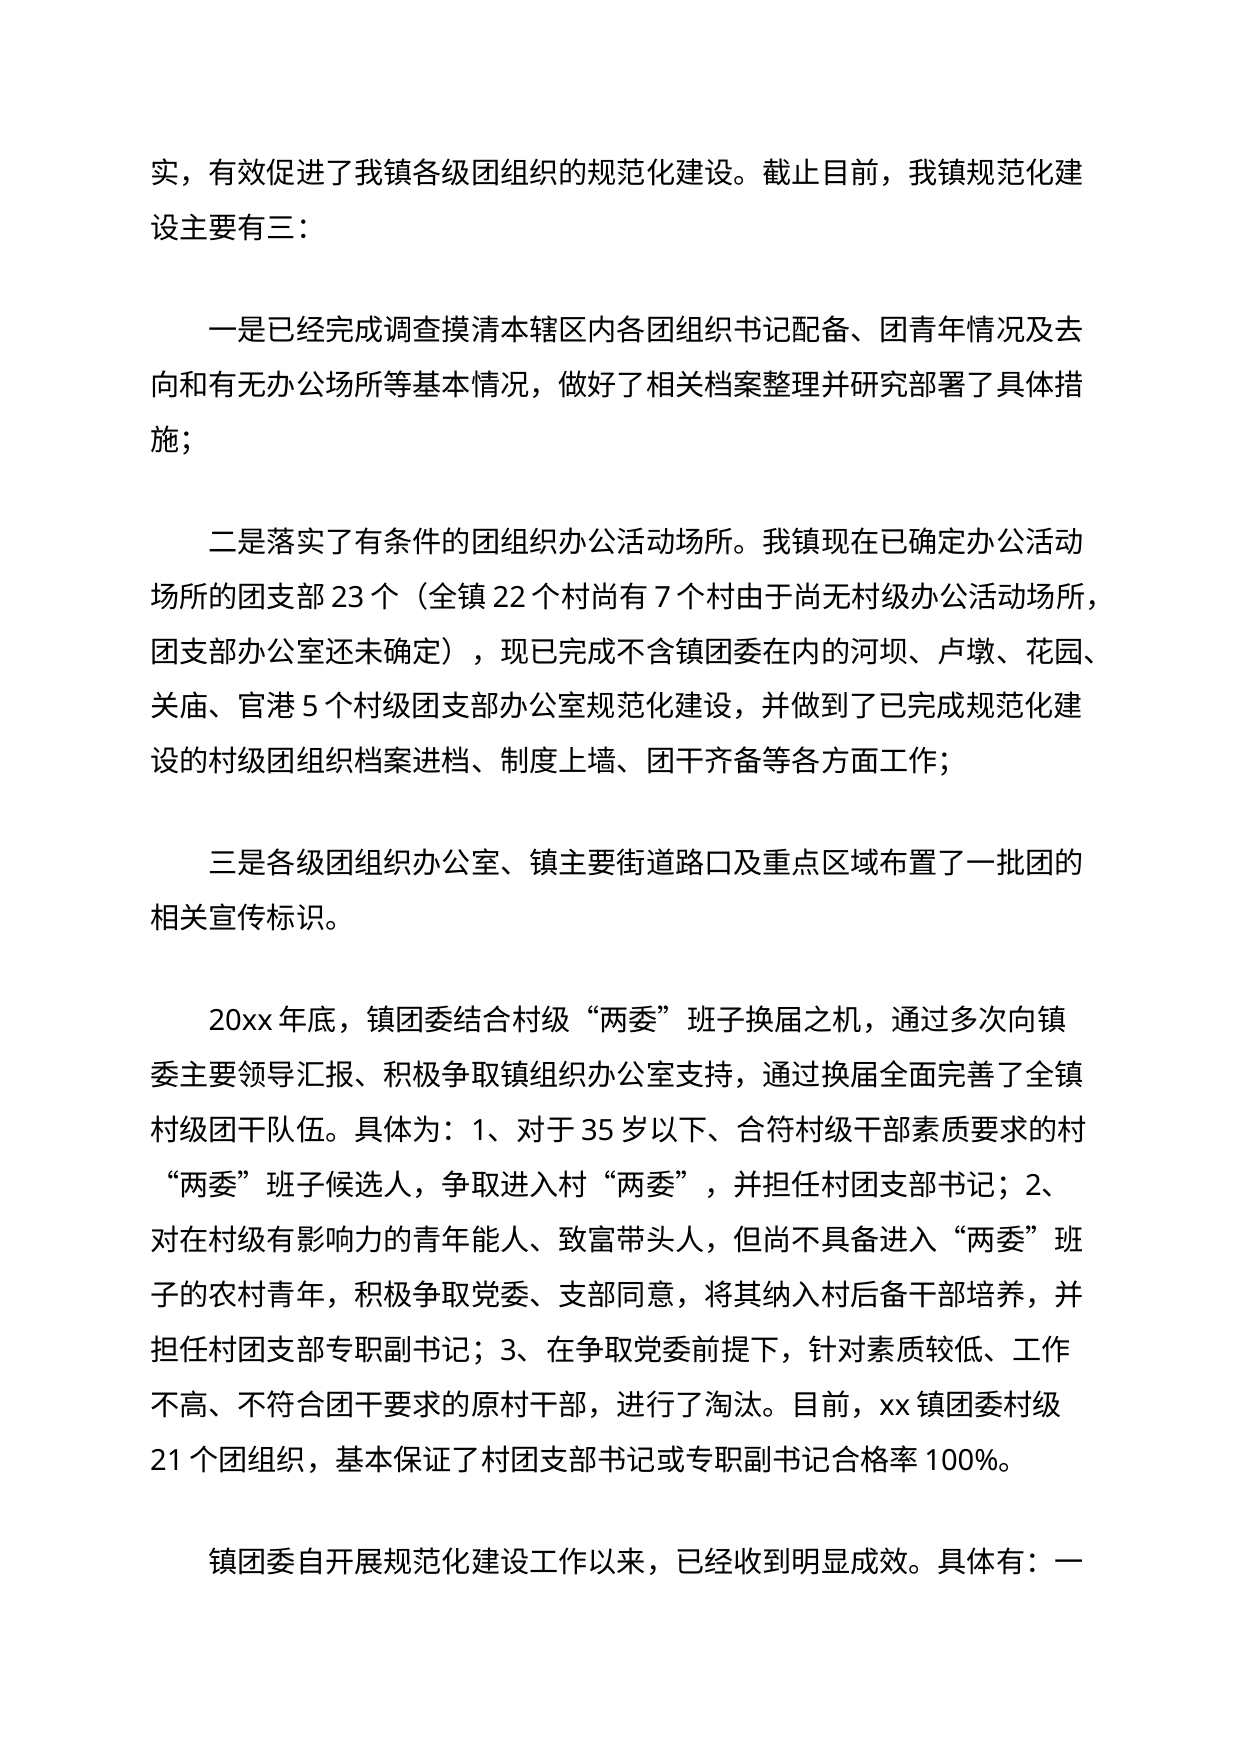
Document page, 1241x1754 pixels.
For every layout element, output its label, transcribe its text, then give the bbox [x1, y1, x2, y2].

text 20xx年底，镇团委结合村级“两委”班子换届之机，通过多次向镇委主要领导汇报、积极争取镇组织办公室支持，通过换届全面完善了全镇村级团干队伍。具体为：1、对于35岁以下、合符村级干部素质要求的村“两委”班子候选人，争取进入村“两委”，并担任村团支部书记；2、对在村级有影响力的青年能人、致富带头人，但尚不具备进入“两委”班子的农村青年，积极争取党委、支部同意，将其纳入村后备干部培养，并担任村团支部专职副书记；3、在争取党委前提下，针对素质较低、工作不高、不符合团干要求的原村干部，进行了淘汰。目前，xx镇团委村级21个团组织，基本保证了村团支部书记或专职副书记合格率100%。 [150, 996, 1090, 1478]
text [150, 1538, 1090, 1580]
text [150, 150, 1090, 247]
text 三是各级团组织办公室、镇主要街道路口及重点区域布置了一批团的相关宣传标识。 [150, 840, 1090, 937]
text 二是落实了有条件的团组织办公活动场所。我镇现在已确定办公活动场所的团支部23个（全镇22个村尚有7个村由于尚无村级办公活动场所，团支部办公室还未确定），现已完成不含镇团委在内的河坝、卢墩、花园、关庙、官港5个村级团支部办公室规范化建设，并做到了已完成规范化建设的村级团组织档案进档、制度上墙、团干齐备等各方面工作； [150, 518, 1090, 780]
text 一是已经完成调查摸清本辖区内各团组织书记配备、团青年情况及去向和有无办公场所等基本情况，做好了相关档案整理并研究部署了具体措施； [150, 307, 1090, 459]
